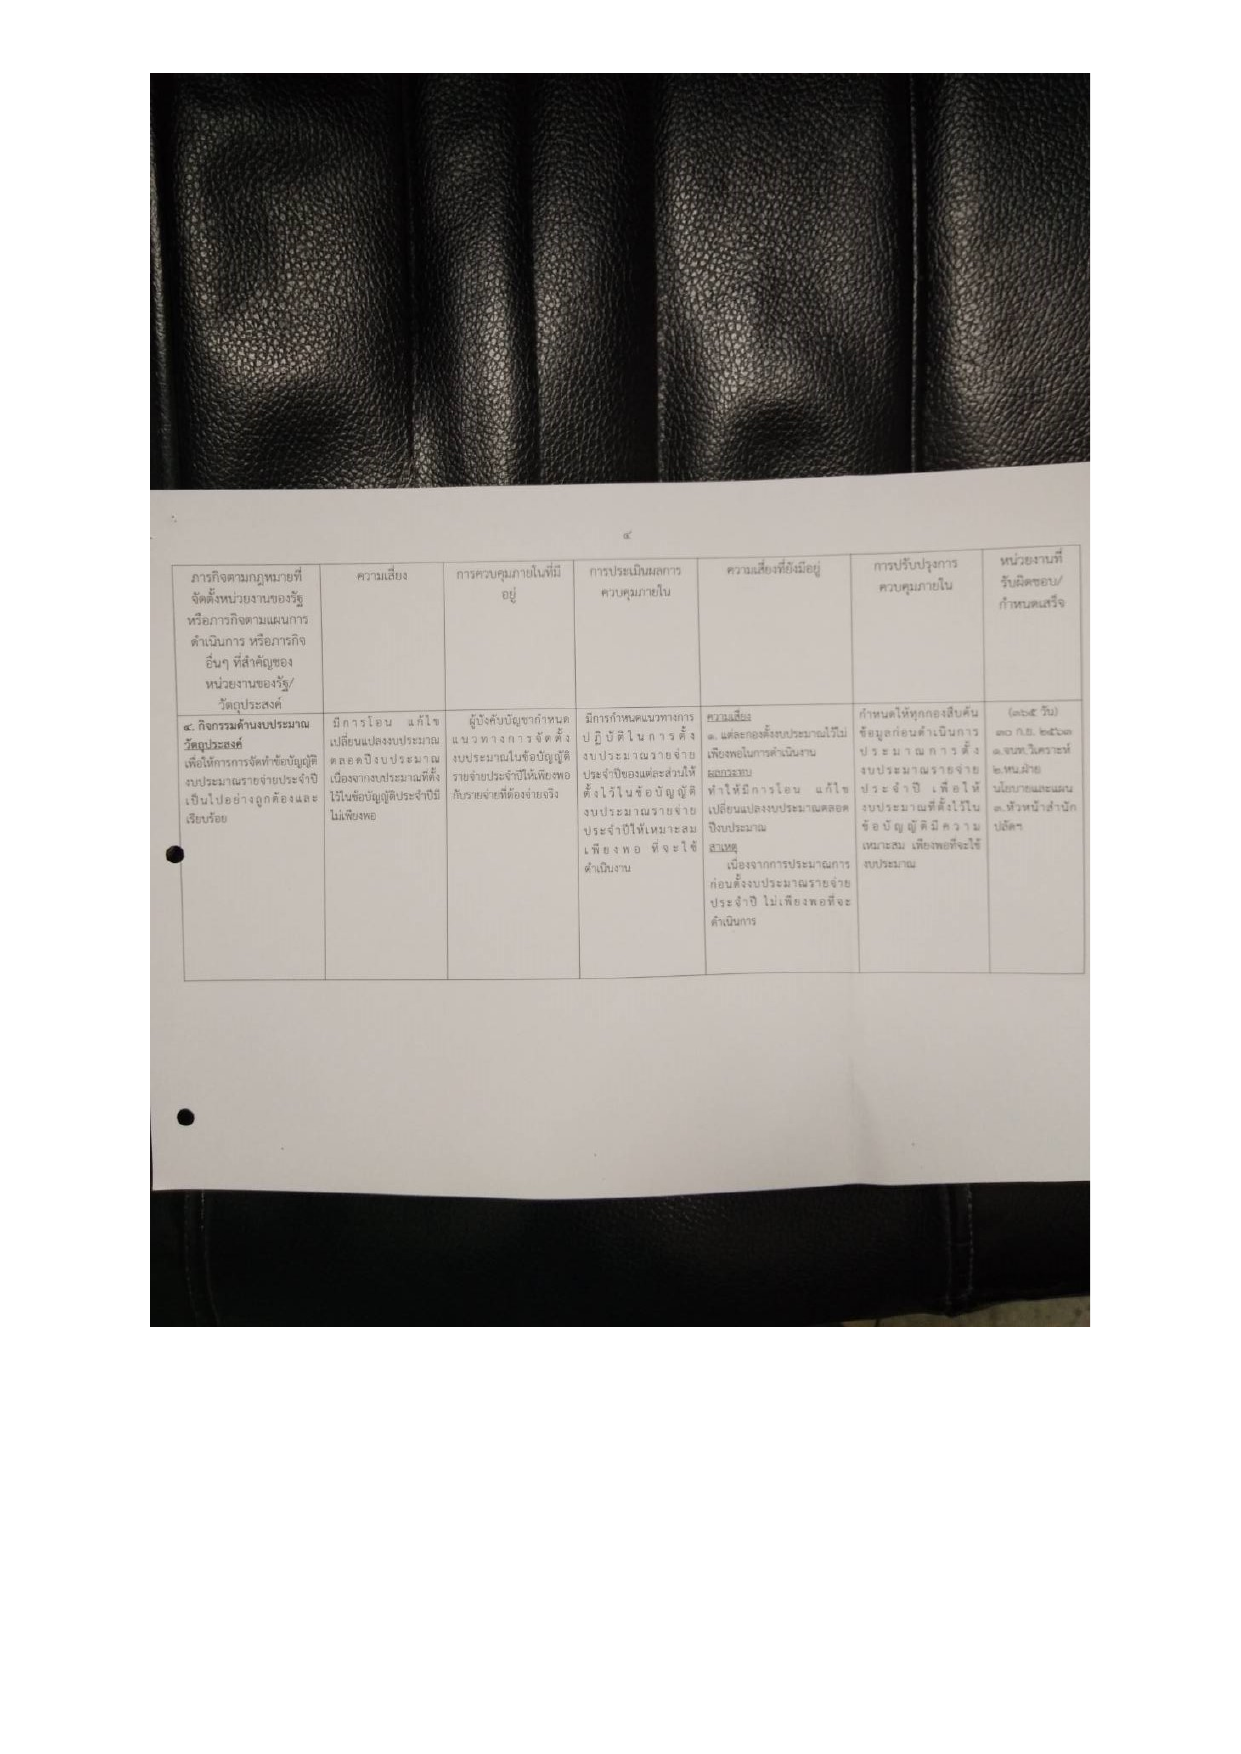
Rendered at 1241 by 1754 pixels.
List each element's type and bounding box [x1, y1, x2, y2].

picture [150, 73, 1091, 1327]
